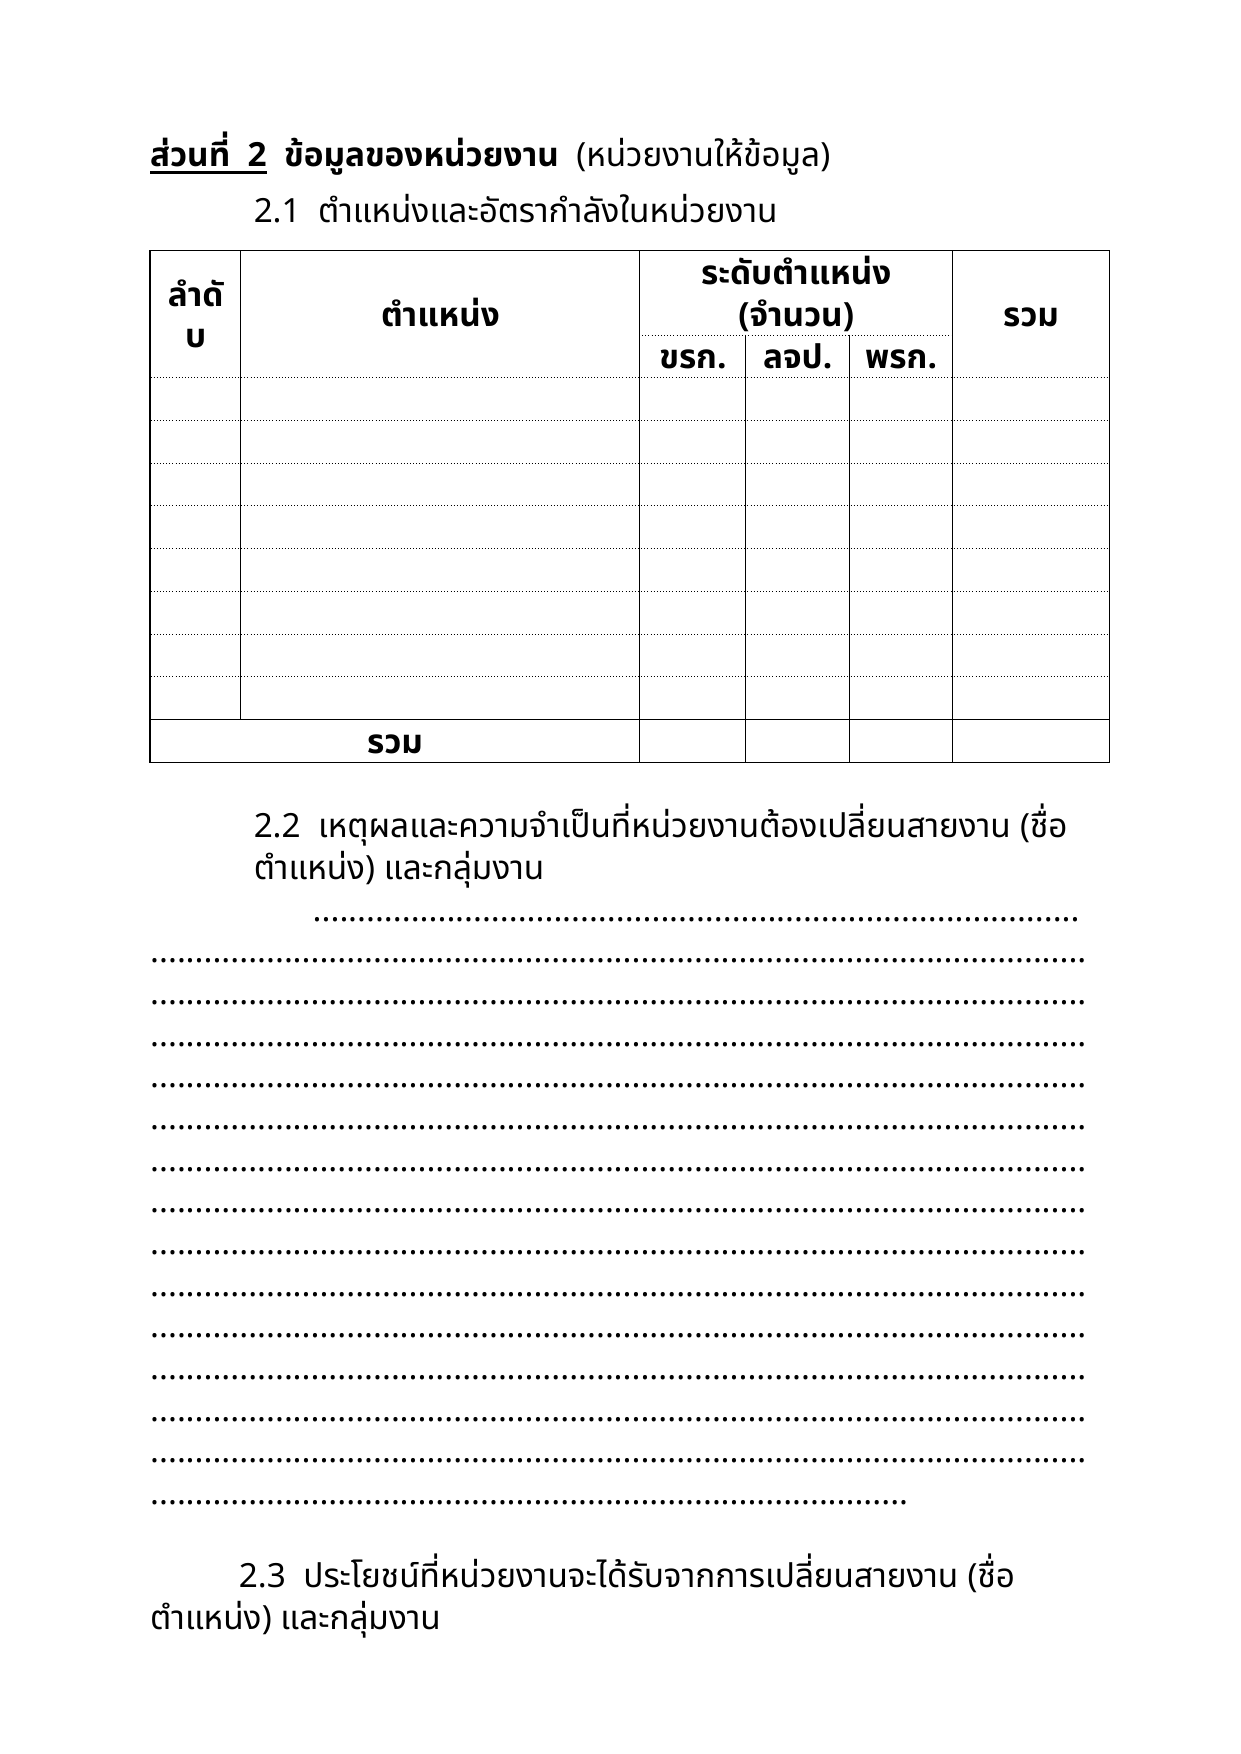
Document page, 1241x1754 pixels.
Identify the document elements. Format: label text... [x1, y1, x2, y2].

table_cell [640, 463, 745, 505]
table_cell [850, 676, 952, 719]
table_cell [850, 634, 952, 676]
table_cell [850, 505, 952, 548]
table_header ระดับตำแหน่ง (จำนวน) [640, 251, 952, 334]
table_cell [850, 548, 952, 591]
table_cell [640, 720, 745, 762]
table_cell [850, 591, 952, 633]
table_cell [953, 377, 1109, 420]
table_cell [640, 377, 745, 420]
table_cell [241, 548, 639, 591]
table_cell [151, 591, 240, 633]
table_cell [151, 505, 240, 548]
table_cell [746, 548, 849, 591]
table_cell [241, 463, 639, 505]
text 2.1 ตำแหน่งและอัตรากำลังในหน่วยงาน [150, 187, 1090, 238]
table_cell [746, 505, 849, 548]
table_cell [953, 676, 1109, 719]
table_cell ลจป. [746, 335, 849, 377]
text 2.3 ประโยชน์ที่หน่วยงานจะได้รับจากการเปลี่ยนสายงาน (ชื่อตำแหน่ง) และกลุ่มงาน [150, 1554, 1090, 1638]
table_cell [151, 463, 240, 505]
table_cell [953, 548, 1109, 591]
table_cell [640, 634, 745, 676]
table_cell [241, 420, 639, 463]
table_header ลำดับ [151, 251, 240, 377]
table_cell [151, 548, 240, 591]
table_cell [953, 591, 1109, 633]
table_cell [746, 676, 849, 719]
table_cell [241, 377, 639, 420]
table_header รวม [953, 251, 1109, 377]
table_cell [640, 548, 745, 591]
table_cell [850, 420, 952, 463]
table_cell [953, 720, 1109, 762]
table_cell [151, 676, 240, 719]
table_cell ขรก. [640, 335, 745, 377]
table_header ตำแหน่ง [241, 251, 639, 377]
table_cell [850, 463, 952, 505]
table_cell [640, 420, 745, 463]
table_cell [241, 591, 639, 633]
table_cell [640, 591, 745, 633]
table_cell [746, 463, 849, 505]
table_cell [953, 463, 1109, 505]
table_cell [850, 377, 952, 420]
table_cell [953, 505, 1109, 548]
table_cell [746, 377, 849, 420]
table_cell [640, 676, 745, 719]
text ส่วนที่ 2 ข้อมูลของหน่วยงาน (หน่วยงานให้ข้อมูล) [150, 133, 1090, 174]
table_cell [746, 634, 849, 676]
table_cell [746, 720, 849, 762]
table_cell [151, 377, 240, 420]
table_cell [746, 420, 849, 463]
table_cell [746, 591, 849, 633]
table_cell [241, 505, 639, 548]
table_cell รวม [151, 720, 639, 762]
table_cell [241, 676, 639, 719]
table_cell พรก. [850, 335, 952, 377]
table_cell [953, 420, 1109, 463]
table_cell [241, 634, 639, 676]
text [150, 888, 1090, 1513]
table_cell [850, 720, 952, 762]
table_cell [640, 505, 745, 548]
table_cell [953, 634, 1109, 676]
table_cell [151, 634, 240, 676]
text 2.2 เหตุผลและความจำเป็นที่หน่วยงานต้องเปลี่ยนสายงาน (ชื่อตำแหน่ง) และกลุ่มงาน [253, 804, 1090, 888]
table_cell [151, 420, 240, 463]
